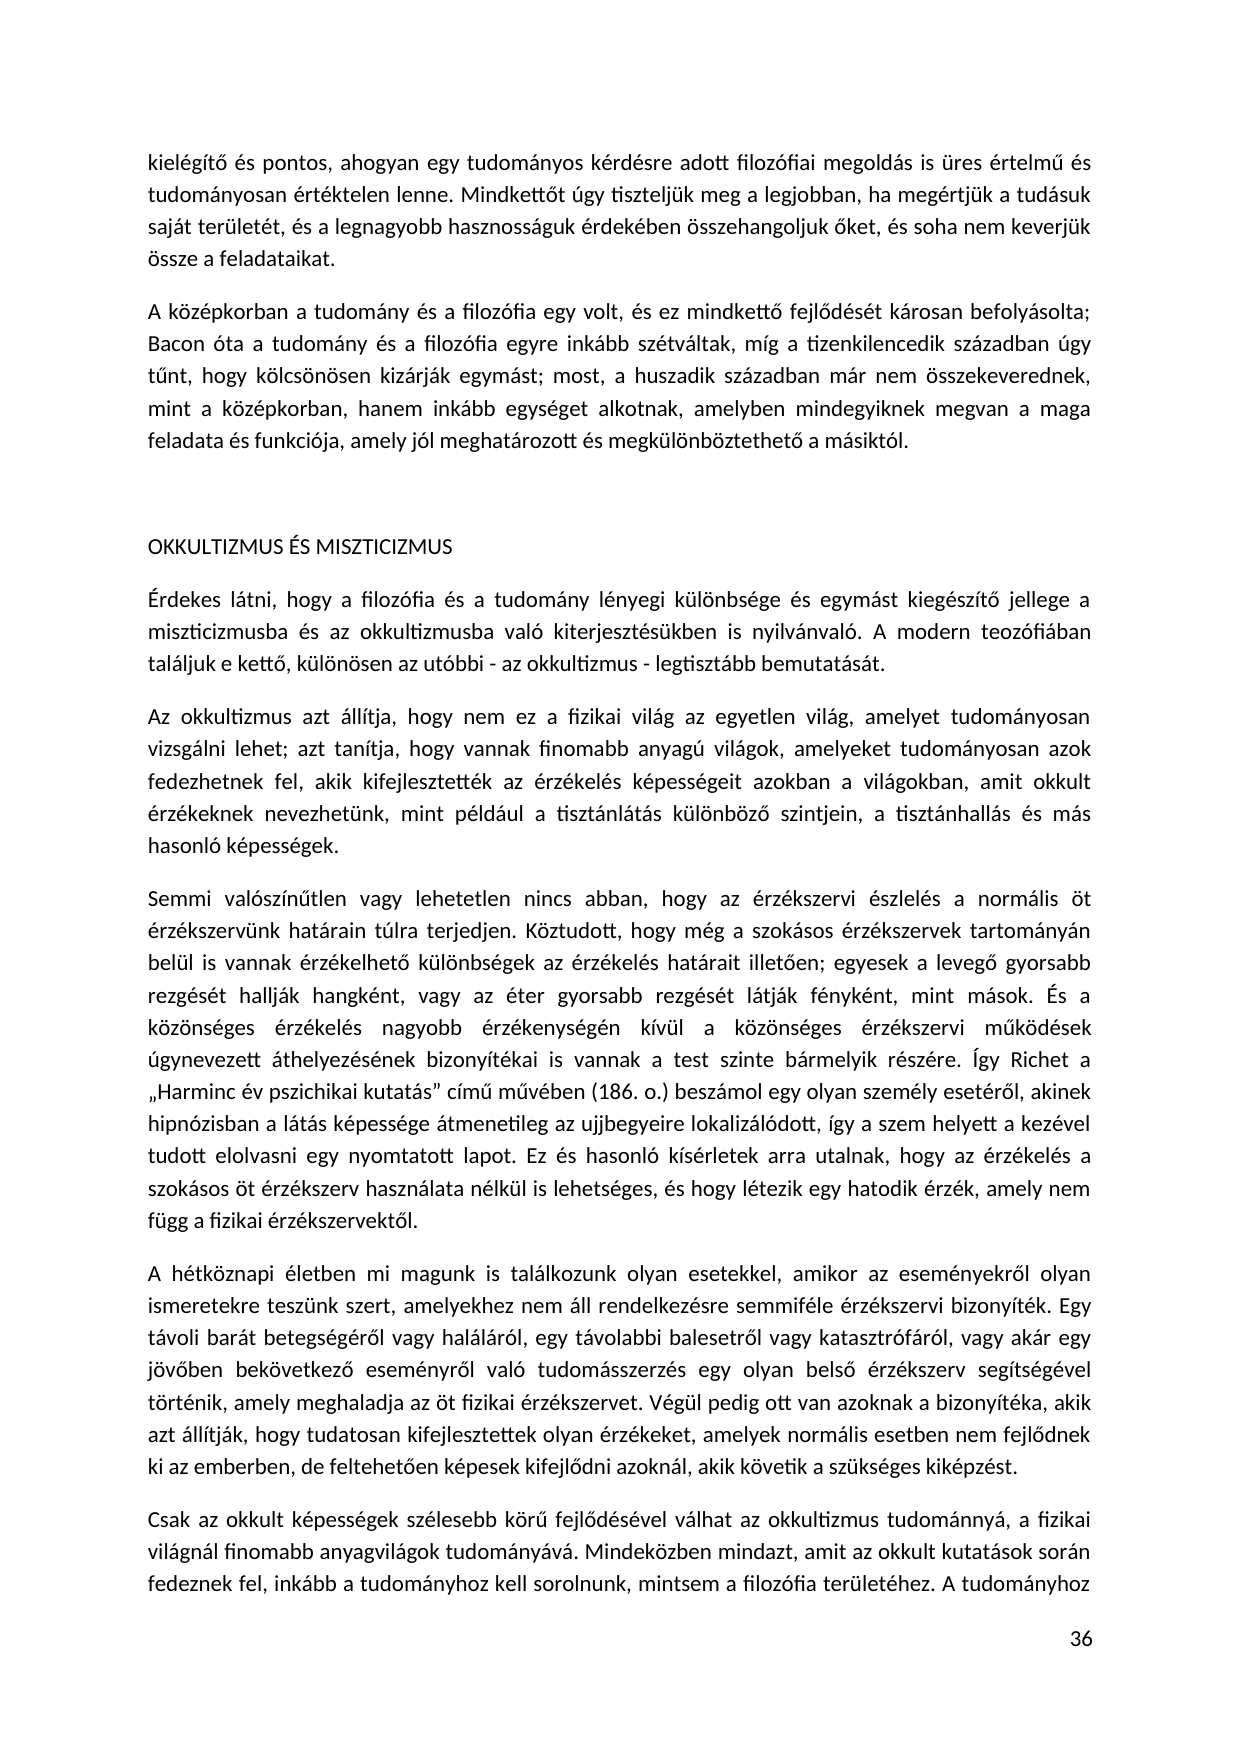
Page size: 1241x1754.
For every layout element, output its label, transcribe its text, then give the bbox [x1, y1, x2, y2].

text Semmi valószínűtlen vagy lehetetlen nincs abban, hogy az érzékszervi észlelés a normális öt érzékszervünk határain túlra terjedjen. Köztudott, hogy még a szokásos érzékszervek tartományán belül is vannak érzékelhető különbségek az érzékelés határait illetően; egyesek a levegő gyorsabb rezgését hallják hangként, vagy az éter gyorsabb rezgését látják fényként, mint mások. És a közönséges érzékelés nagyobb érzékenységén kívül a közönséges érzékszervi működések úgynevezett áthelyezésének bizonyítékai is vannak a test szinte bármelyik részére. Így Richet a „Harminc év pszichikai kutatás” című művében (186. o.) beszámol egy olyan személy esetéről, akinek hipnózisban a látás képessége átmenetileg az ujjbegyeire lokalizálódott, így a szem helyett a kezével tudott elolvasni egy nyomtatott lapot. Ez és hasonló kísérletek arra utalnak, hogy az érzékelés a szokásos öt érzékszerv használata nélkül is lehetséges, és hogy létezik egy hatodik érzék, amely nem függ a fizikai érzékszervektől. [148, 884, 1093, 1234]
text OKKULTIZMUS ÉS MISZTICIZMUS [148, 532, 1093, 560]
text A hétköznapi életben mi magunk is találkozunk olyan esetekkel, amikor az eseményekről olyan ismeretekre teszünk szert, amelyekhez nem áll rendelkezésre semmiféle érzékszervi bizonyíték. Egy távoli barát betegségéről vagy haláláról, egy távolabbi balesetről vagy katasztrófáról, vagy akár egy jövőben bekövetkező eseményről való tudomásszerzés egy olyan belső érzékszerv segítségével történik, amely meghaladja az öt fizikai érzékszervet. Végül pedig ott van azoknak a bizonyítéka, akik azt állítják, hogy tudatosan kifejlesztettek olyan érzékeket, amelyek normális esetben nem fejlődnek ki az emberben, de feltehetően képesek kifejlődni azoknál, akik követik a szükséges kiképzést. [148, 1259, 1093, 1480]
text Érdekes látni, hogy a filozófia és a tudomány lényegi különbsége és egymást kiegészítő jellege a miszticizmusba és az okkultizmusba való kiterjesztésükben is nyilvánvaló. A modern teozófiában találjuk e kettő, különösen az utóbbi - az okkultizmus - legtisztább bemutatását. [148, 585, 1093, 677]
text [148, 148, 1093, 272]
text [148, 1505, 1093, 1598]
text A középkorban a tudomány és a filozófia egy volt, és ez mindkettő fejlődését károsan befolyásolta; Bacon óta a tudomány és a filozófia egyre inkább szétváltak, míg a tizenkilencedik században úgy tűnt, hogy kölcsönösen kizárják egymást; most, a huszadik században már nem összekeverednek, mint a középkorban, hanem inkább egységet alkotnak, amelyben mindegyiknek megvan a maga feladata és funkciója, amely jól meghatározott és megkülönböztethető a másiktól. [148, 297, 1093, 454]
text Az okkultizmus azt állítja, hogy nem ez a fizikai világ az egyetlen világ, amelyet tudományosan vizsgálni lehet; azt tanítja, hogy vannak finomabb anyagú világok, amelyeket tudományosan azok fedezhetnek fel, akik kifejlesztették az érzékelés képességeit azokban a világokban, amit okkult érzékeknek nevezhetünk, mint például a tisztánlátás különböző szintjein, a tisztánhallás és más hasonló képességek. [148, 702, 1093, 859]
